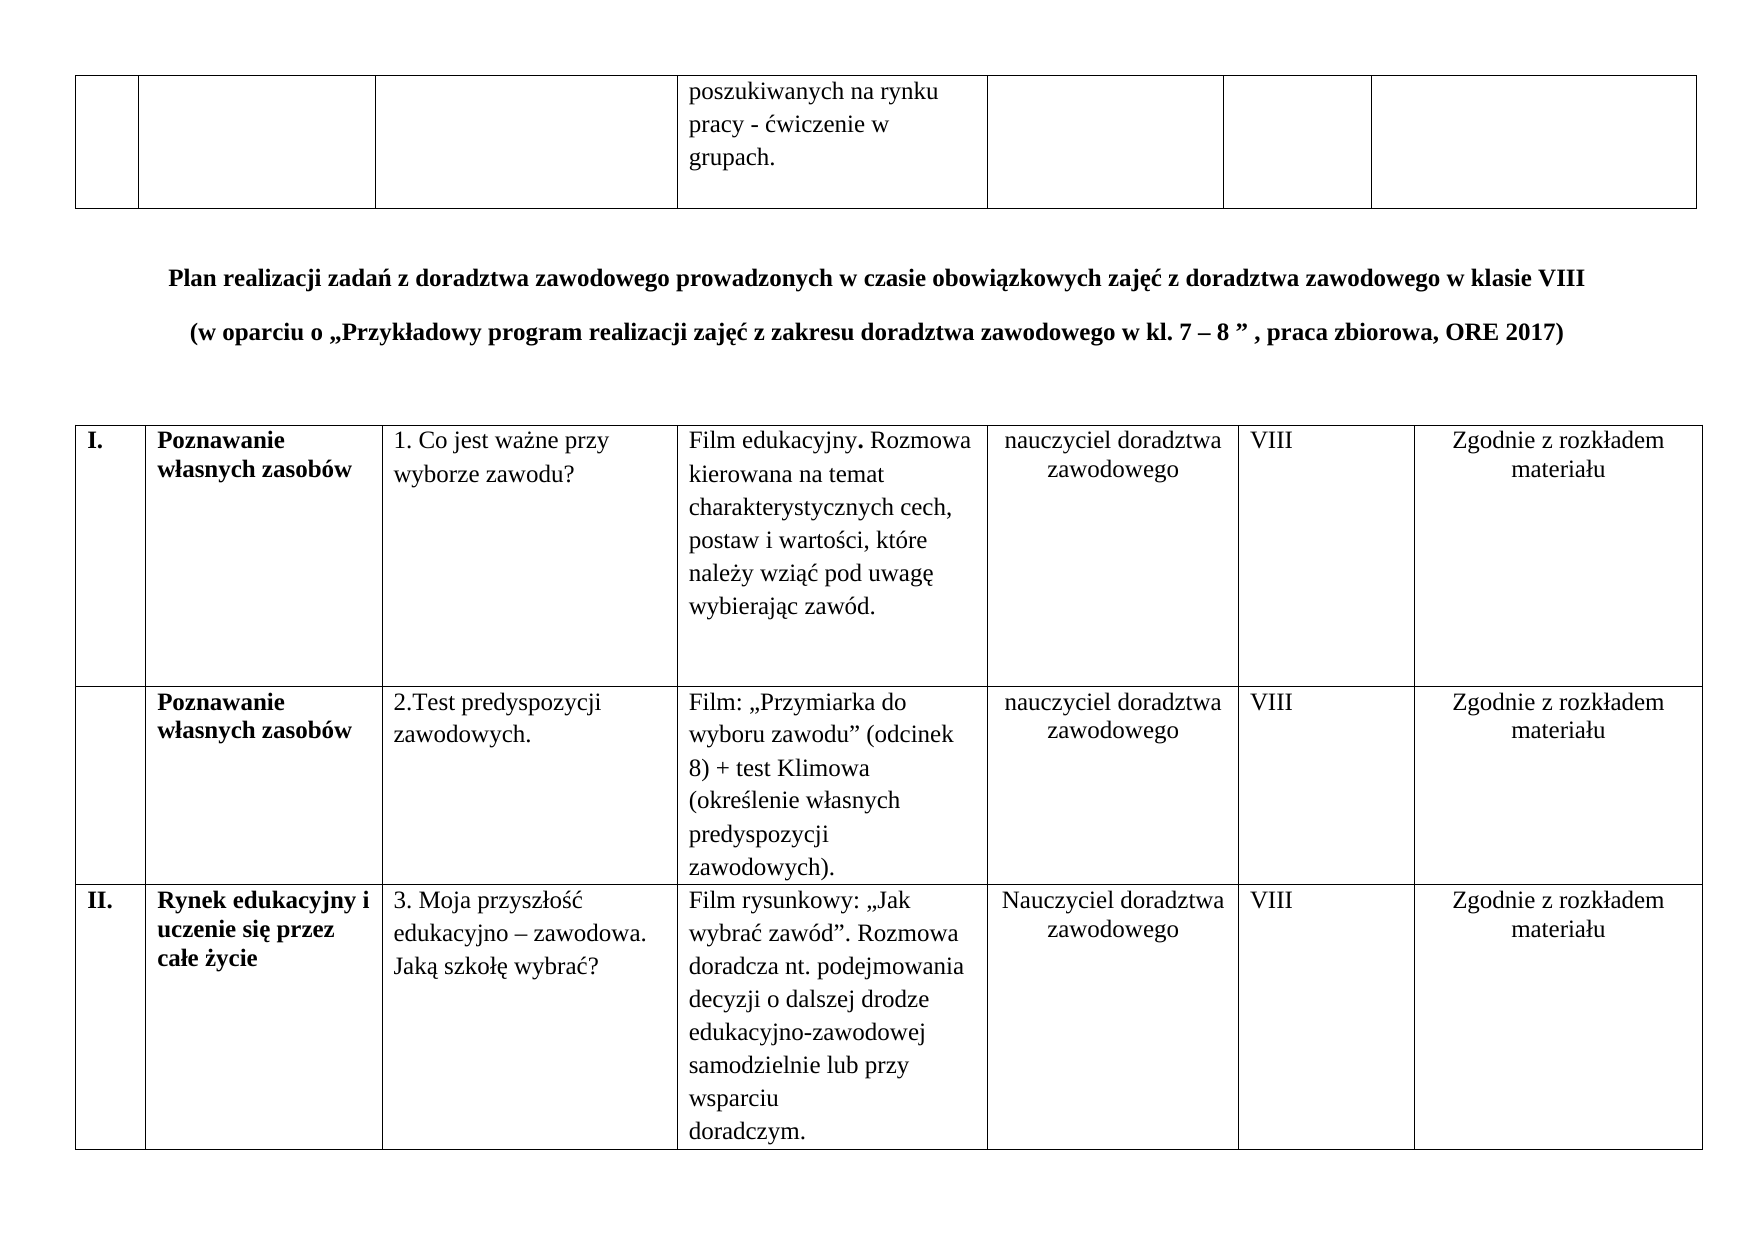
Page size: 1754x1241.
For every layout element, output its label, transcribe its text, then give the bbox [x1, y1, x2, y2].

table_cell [376, 76, 677, 208]
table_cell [678, 76, 987, 208]
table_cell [988, 885, 1238, 1149]
table_cell Film: „Przymiarka do wyboru zawodu” (odcinek 8) + test Klimowa (określenie własnych predyspozycji zawodowych). [678, 687, 987, 884]
table_cell VIII [1239, 687, 1414, 884]
table_cell [76, 687, 145, 884]
table_header 1. Co jest ważne przy wyborze zawodu? [383, 426, 677, 686]
table_cell II. [76, 885, 145, 1149]
table_cell [1372, 76, 1696, 208]
table_cell 2.Test predyspozycji zawodowych. [383, 687, 677, 884]
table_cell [146, 885, 382, 1149]
table_header Film edukacyjny. Rozmowa kierowana na temat charakterystycznych cech, postaw i wartości, które należy wziąć pod uwagę wybierając zawód. [678, 426, 987, 686]
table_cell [383, 885, 677, 1149]
table_header Zgodnie z rozkładem materiału [1415, 426, 1702, 686]
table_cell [1415, 885, 1702, 1149]
table_cell [76, 76, 138, 208]
table_header I. [76, 426, 145, 686]
table_header nauczyciel doradztwa zawodowego [988, 426, 1238, 686]
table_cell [139, 76, 375, 208]
table_cell Zgodnie z rozkładem materiału [1415, 687, 1702, 884]
table_cell VIII [1239, 885, 1414, 1149]
table_header Poznawanie własnych zasobów [146, 426, 382, 686]
table_cell Poznawanie własnych zasobów [146, 687, 382, 884]
text (w oparciu o „Przykładowy program realizacji zajęć z zakresu doradztwa zawodowego w kl. 7 – 8 ” , praca zbiorowa, ORE 2017) [75, 317, 1679, 346]
table_cell [1224, 76, 1371, 208]
table_cell [988, 76, 1223, 208]
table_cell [678, 885, 987, 1149]
table_cell nauczyciel doradztwa zawodowego [988, 687, 1238, 884]
text Plan realizacji zadań z doradztwa zawodowego prowadzonych w czasie obowiązkowych zajęć z doradztwa zawodowego w klasie VIII [75, 263, 1679, 292]
table_header VIII [1239, 426, 1414, 686]
